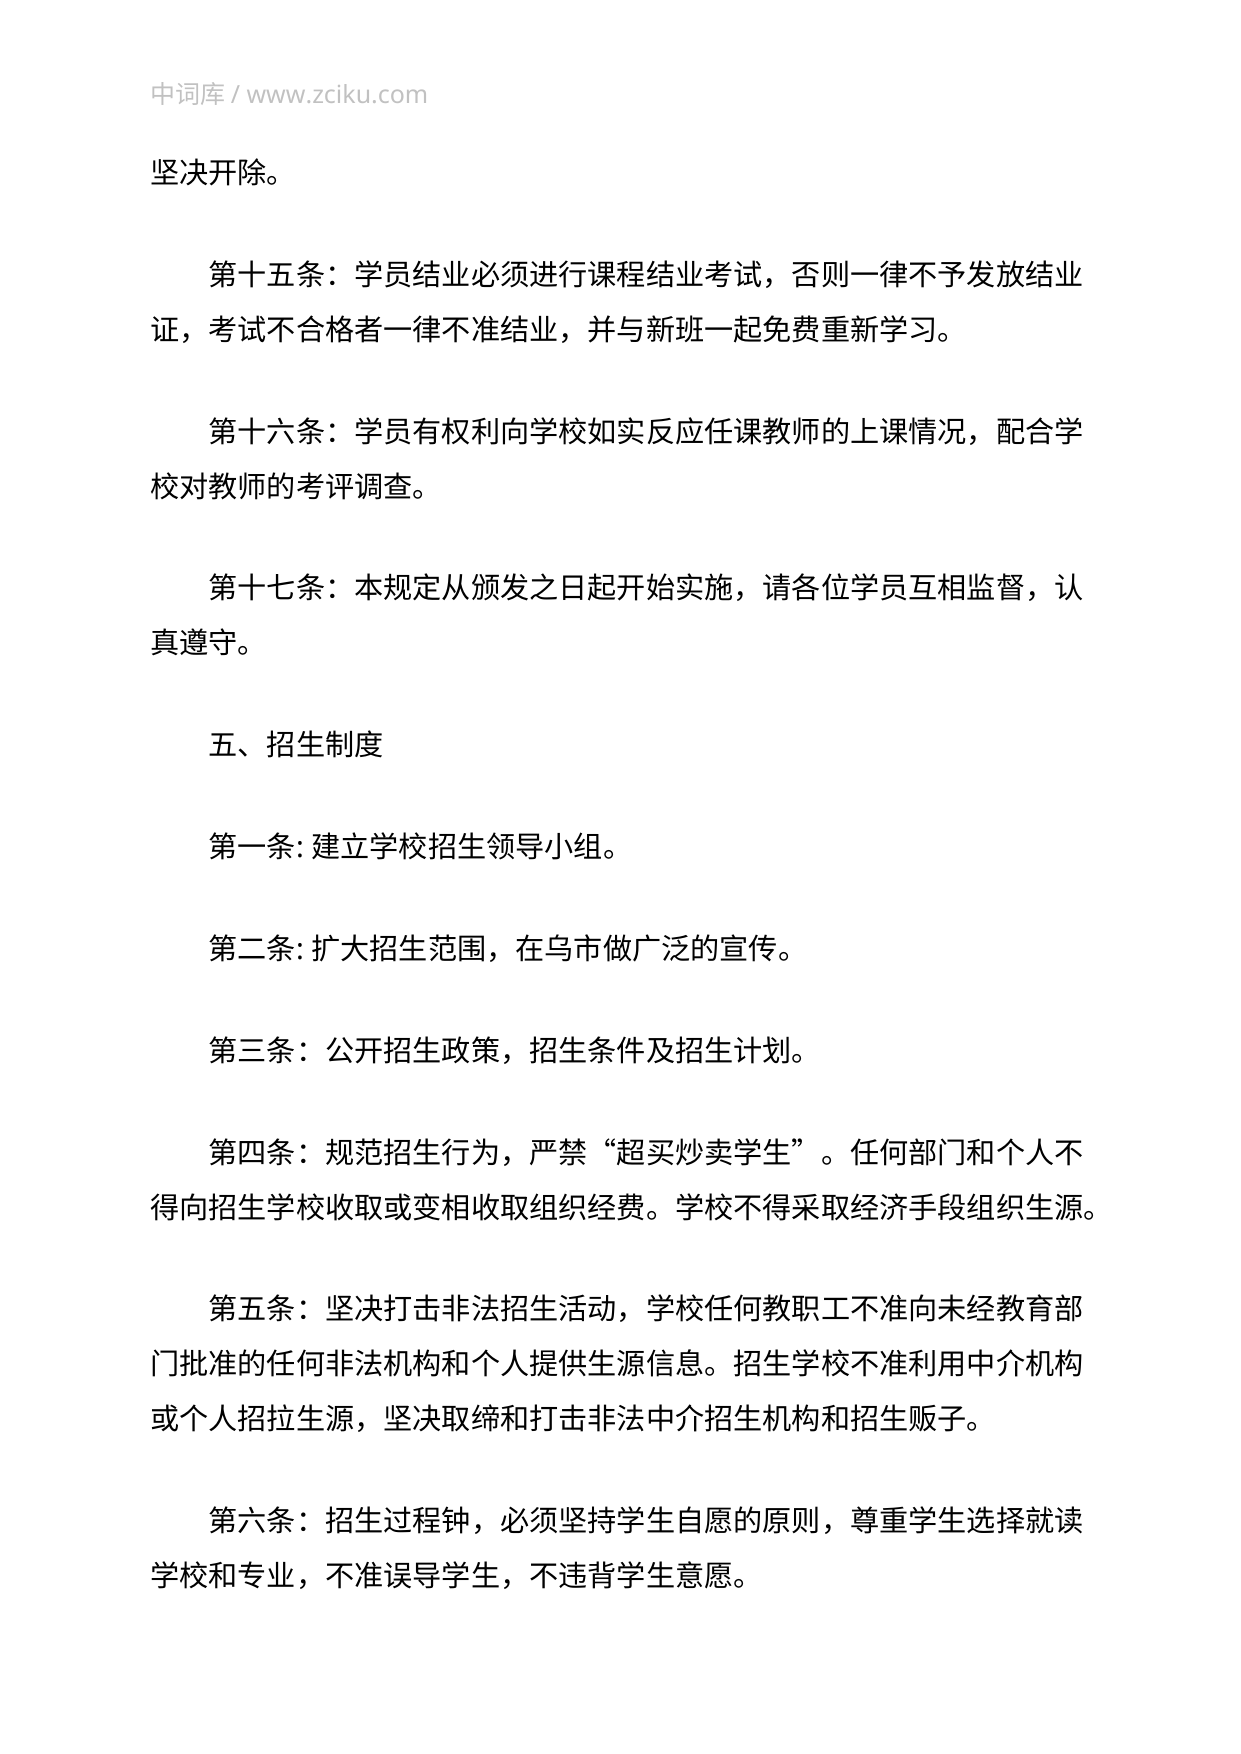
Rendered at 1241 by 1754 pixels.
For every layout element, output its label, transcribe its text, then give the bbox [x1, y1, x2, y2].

text 第三条：公开招生政策，招生条件及招生计划。 [150, 1027, 1090, 1070]
text 第十六条：学员有权利向学校如实反应任课教师的上课情况，配合学校对教师的考评调查。 [150, 408, 1090, 506]
text 第四条：规范招生行为，严禁“超买炒卖学生”。任何部门和个人不得向招生学校收取或变相收取组织经费。学校不得采取经济手段组织生源。 [150, 1129, 1090, 1226]
text 第十五条：学员结业必须进行课程结业考试，否则一律不予发放结业证，考试不合格者一律不准结业，并与新班一起免费重新学习。 [150, 252, 1090, 349]
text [150, 150, 1090, 192]
text 第二条: 扩大招生范围，在乌市做广泛的宣传。 [150, 926, 1090, 968]
text 第六条：招生过程钟，必须坚持学生自愿的原则，尊重学生选择就读学校和专业，不准误导学生，不违背学生意愿。 [150, 1497, 1090, 1595]
text 五、招生制度 [150, 722, 1090, 764]
text 第十七条：本规定从颁发之日起开始实施，请各位学员互相监督，认真遵守。 [150, 565, 1090, 662]
text 第一条: 建立学校招生领导小组。 [150, 823, 1090, 866]
text 第五条：坚决打击非法招生活动，学校任何教职工不准向未经教育部门批准的任何非法机构和个人提供生源信息。招生学校不准利用中介机构或个人招拉生源，坚决取缔和打击非法中介招生机构和招生贩子。 [150, 1286, 1090, 1438]
